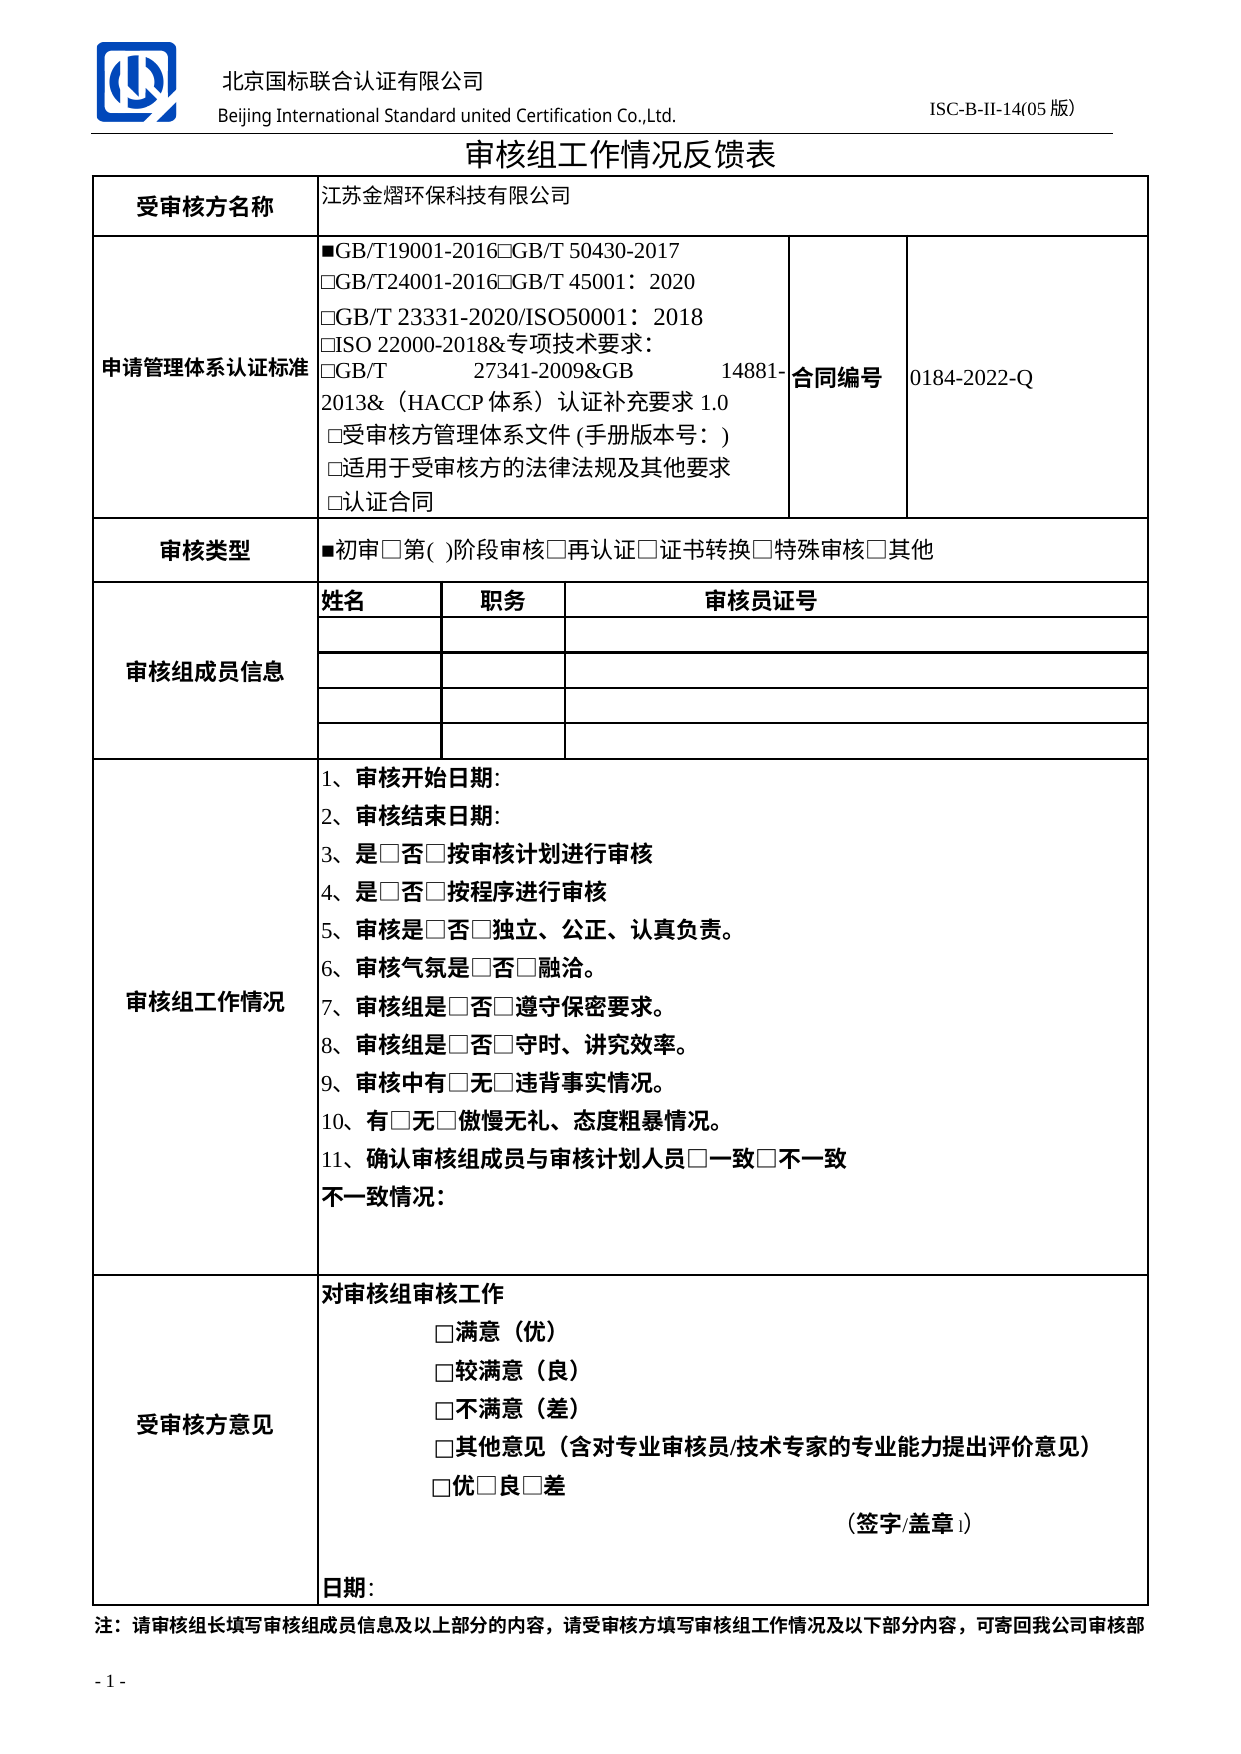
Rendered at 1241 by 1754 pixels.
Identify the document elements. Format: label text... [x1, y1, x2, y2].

table_cell [319, 724, 440, 758]
table_cell 职务 [443, 583, 564, 616]
table_cell 审核员证号 [566, 583, 1147, 616]
table_cell [319, 654, 440, 687]
table_cell [566, 654, 1147, 687]
table_cell [319, 618, 440, 651]
table_cell 姓名 [319, 583, 440, 616]
table_cell 1、审核开始日期： 2、审核结束日期： 3、是□否□按审核计划进行审核 4、是□否□按程序进行审核 5、审核是□否□独立、公正、认真负责。 6、审核气氛是□否□融洽。 7、审核组是□否□遵守保密要求。 8、审核组是□否□守时、讲究效率。 9、审核中有□无□违背事实情况。 10、有□无□傲慢无礼、态度粗暴情况。 11、确认审核组成员与审核计划人员□一致□不一致 不一致情况： [319, 760, 1147, 1274]
table_cell [443, 654, 564, 687]
table_cell [566, 689, 1147, 722]
table_cell [443, 618, 564, 651]
table_cell 审核类型 [94, 519, 317, 581]
table_cell [443, 689, 564, 722]
table_header 江苏金熠环保科技有限公司 [319, 177, 1147, 234]
table_cell 对审核组审核工作 □满意（优） □较满意（良） □不满意（差） □其他意见（含对专业审核员/技术专家的专业能力提出评价意见） □优□良□差 （签字/盖章l） 日期： [319, 1276, 1147, 1603]
table_header 受审核方名称 [94, 177, 317, 234]
text 审核组工作情况反馈表 [94, 129, 1146, 175]
table_cell ■GB/T19001-2016□GB/T 50430-2017 □GB/T24001-2016□GB/T 45001：2020 □GB/T 23331-2020/ISO50001：2018 □ISO 22000-2018&专项技术要求： □GB/T 27341-2009&GB 14881-2013&（HACCP体系）认证补充要求 1.0 □受审核方管理体系文件 (手册版本号：) □适用于受审核方的法律法规及其他要求 □认证合同 [319, 237, 788, 517]
table_cell 受审核方意见 [94, 1276, 317, 1603]
table_cell 0184-2022-Q [908, 237, 1147, 517]
table_cell [443, 724, 564, 758]
table_cell 合同编号 [790, 237, 906, 517]
table_cell [319, 689, 440, 722]
table_cell 审核组成员信息 [94, 583, 317, 758]
table_cell 审核组工作情况 [94, 760, 317, 1274]
table_cell 申请管理体系认证标准 [94, 237, 317, 517]
table_cell ■初审□第( )阶段审核□再认证□证书转换□特殊审核□其他 [319, 519, 1147, 581]
table_cell [566, 724, 1147, 758]
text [94, 1606, 1146, 1639]
picture [96, 42, 177, 122]
table_cell [566, 618, 1147, 651]
